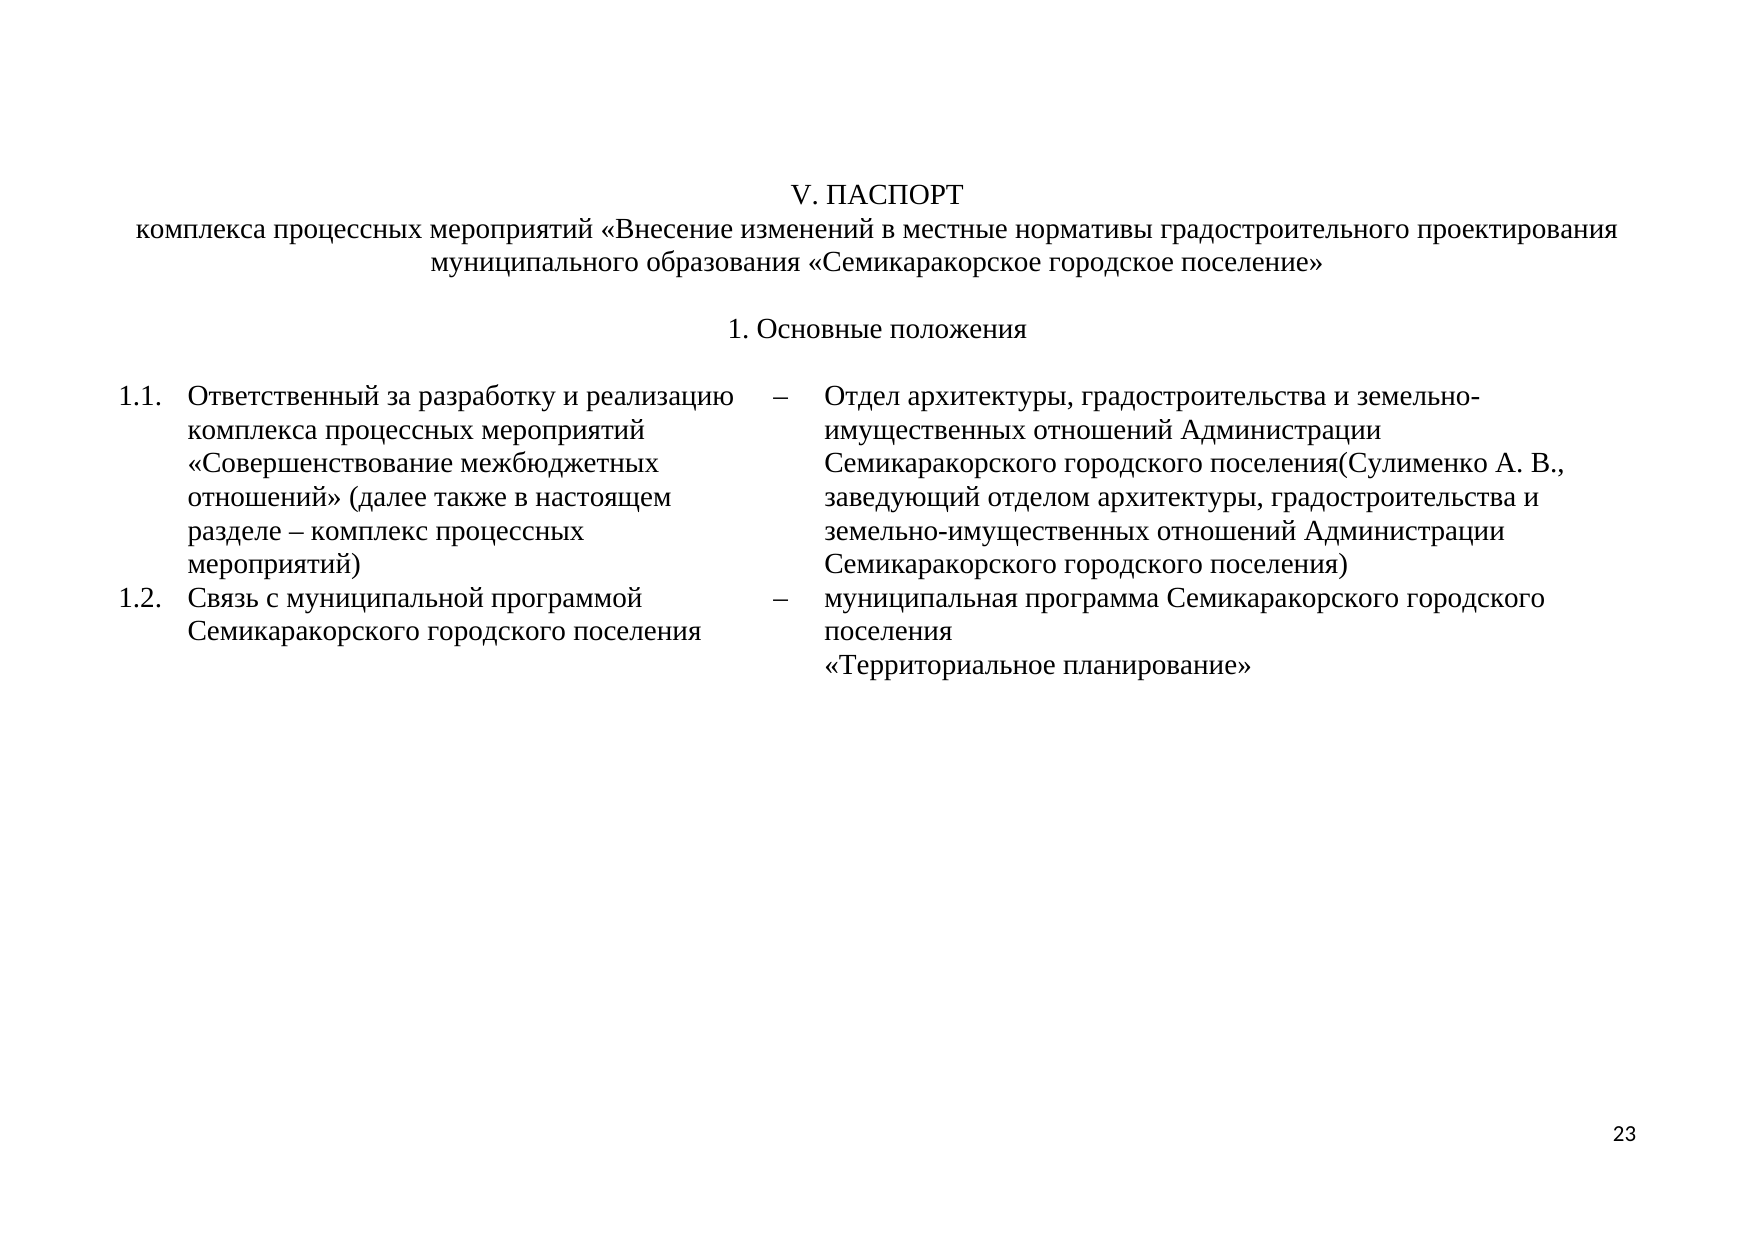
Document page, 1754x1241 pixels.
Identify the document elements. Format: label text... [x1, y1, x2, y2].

table_header Ответственный за разработку и реализацию комплекса процессных мероприятий «Совершенствование межбюджетных отношений» (далее также в настоящем разделе – комплекс процессных мероприятий) [176, 379, 748, 580]
table_header – [748, 379, 813, 580]
table_header 1.1. [107, 379, 176, 580]
text 1. Основные положения [118, 311, 1636, 345]
table_header Отдел архитектуры, градостроительства и земельно-имущественных отношений Администрации Семикаракорского городского поселения(Сулименко А. В., заведующий отделом архитектуры, градостроительства и земельно-имущественных отношений Администрации Семикаракорского городского поселения) [813, 379, 1624, 580]
table_cell – [748, 580, 813, 714]
text V. ПАСПОРТ [118, 177, 1636, 211]
table_cell муниципальная программа Семикаракорского городского поселения «Территориальное планирование» [813, 580, 1624, 714]
text комплекса процессных мероприятий «Внесение изменений в местные нормативы градостроительного проектирования муниципального образования «Семикаракорское городское поселение» [118, 211, 1636, 278]
table_cell 1.2. [107, 580, 176, 714]
table_cell Связь с муниципальной программой Семикаракорского городского поселения [176, 580, 748, 714]
